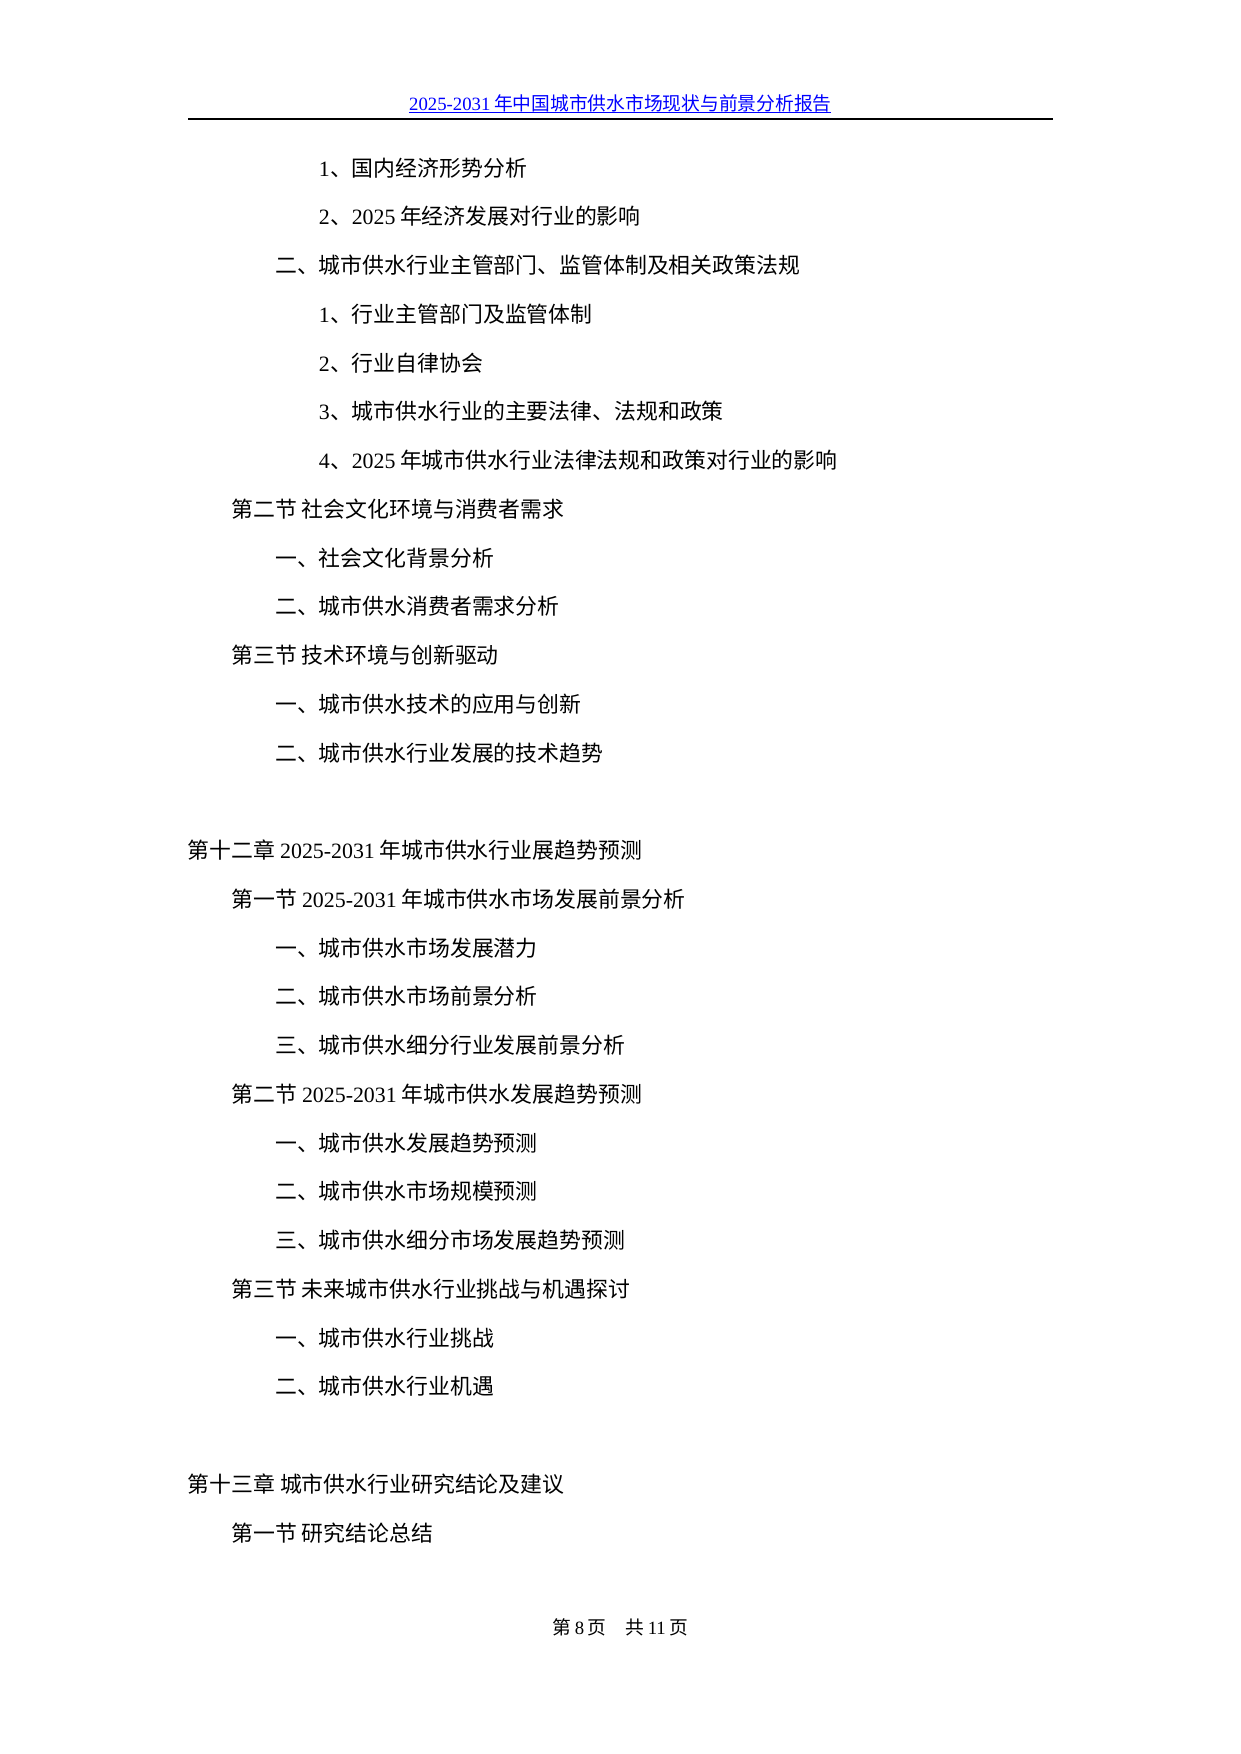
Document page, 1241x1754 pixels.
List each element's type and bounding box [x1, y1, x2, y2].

text [187, 150, 1053, 1548]
